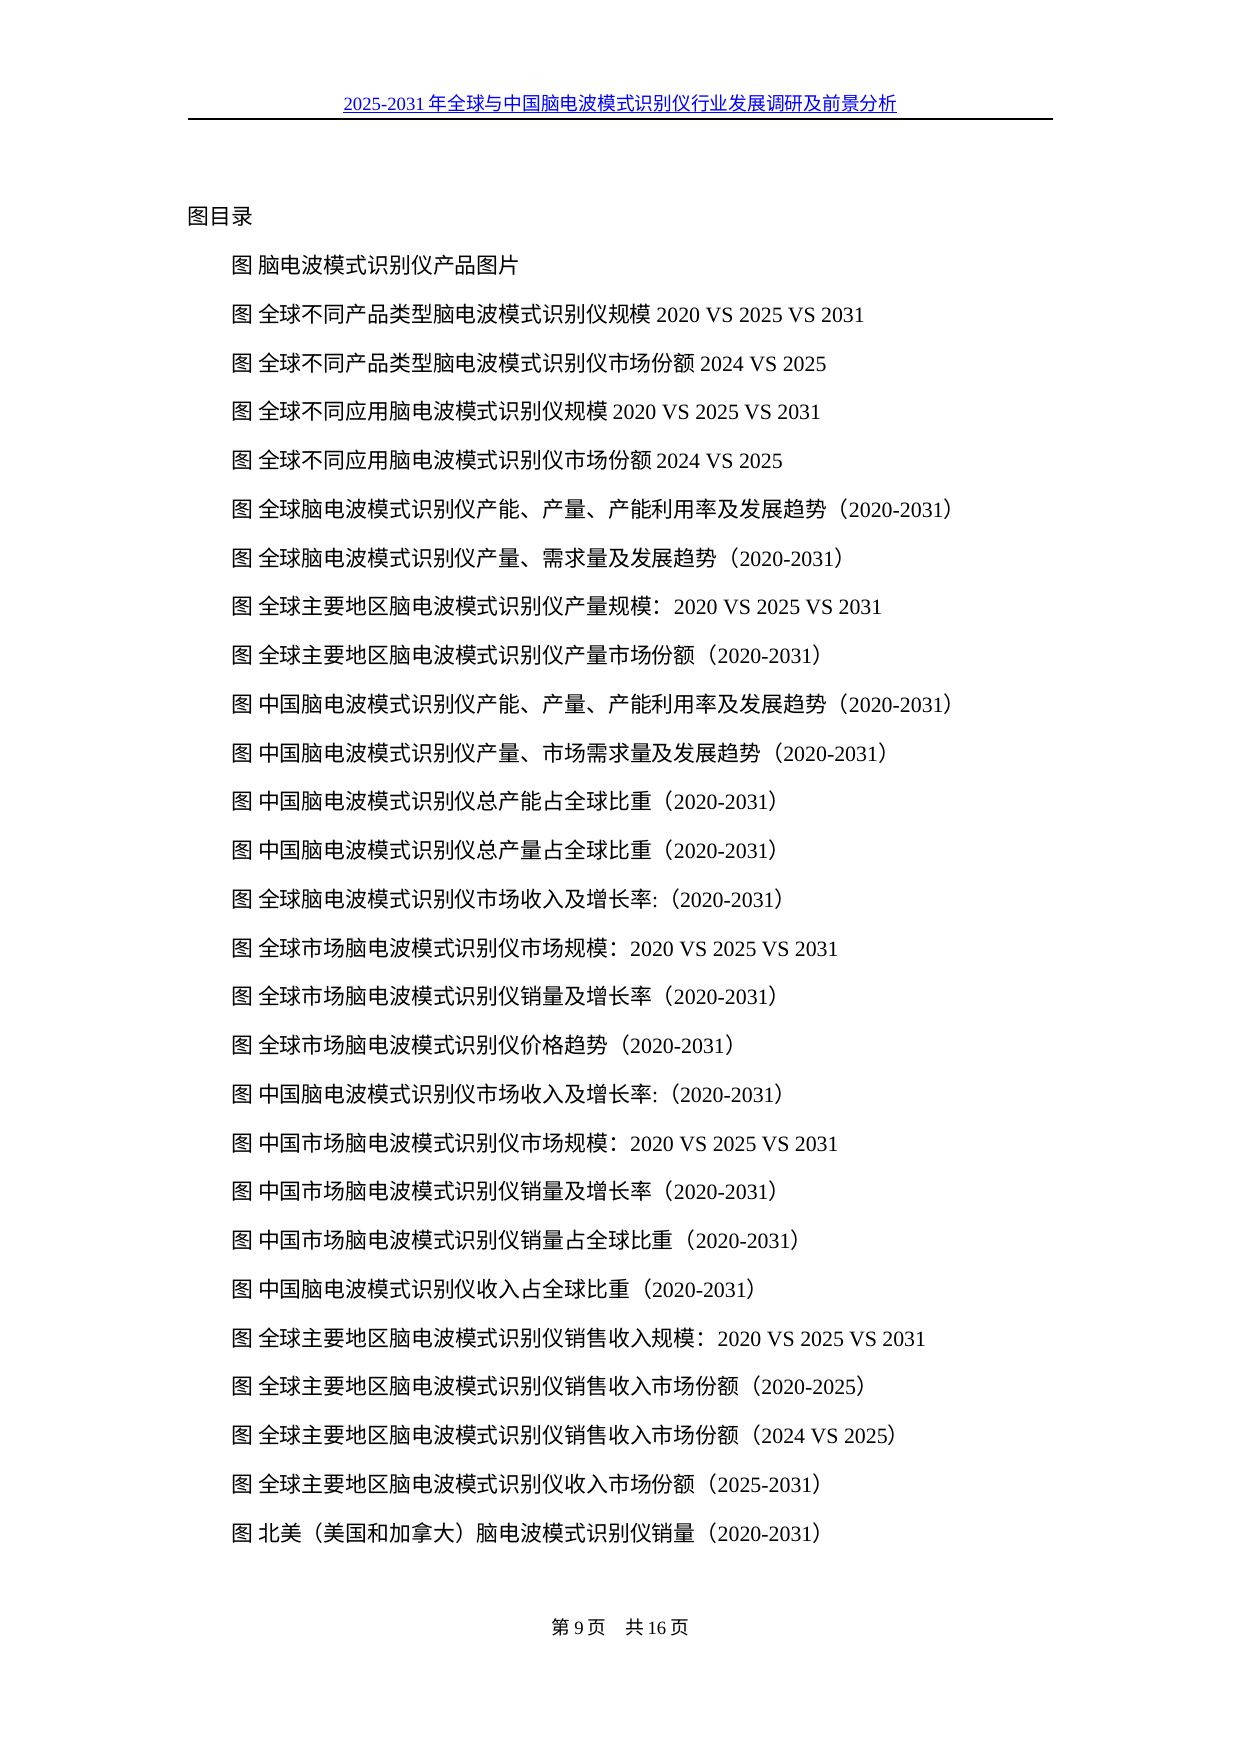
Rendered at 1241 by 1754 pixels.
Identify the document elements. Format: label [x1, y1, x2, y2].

text [187, 150, 1053, 1548]
